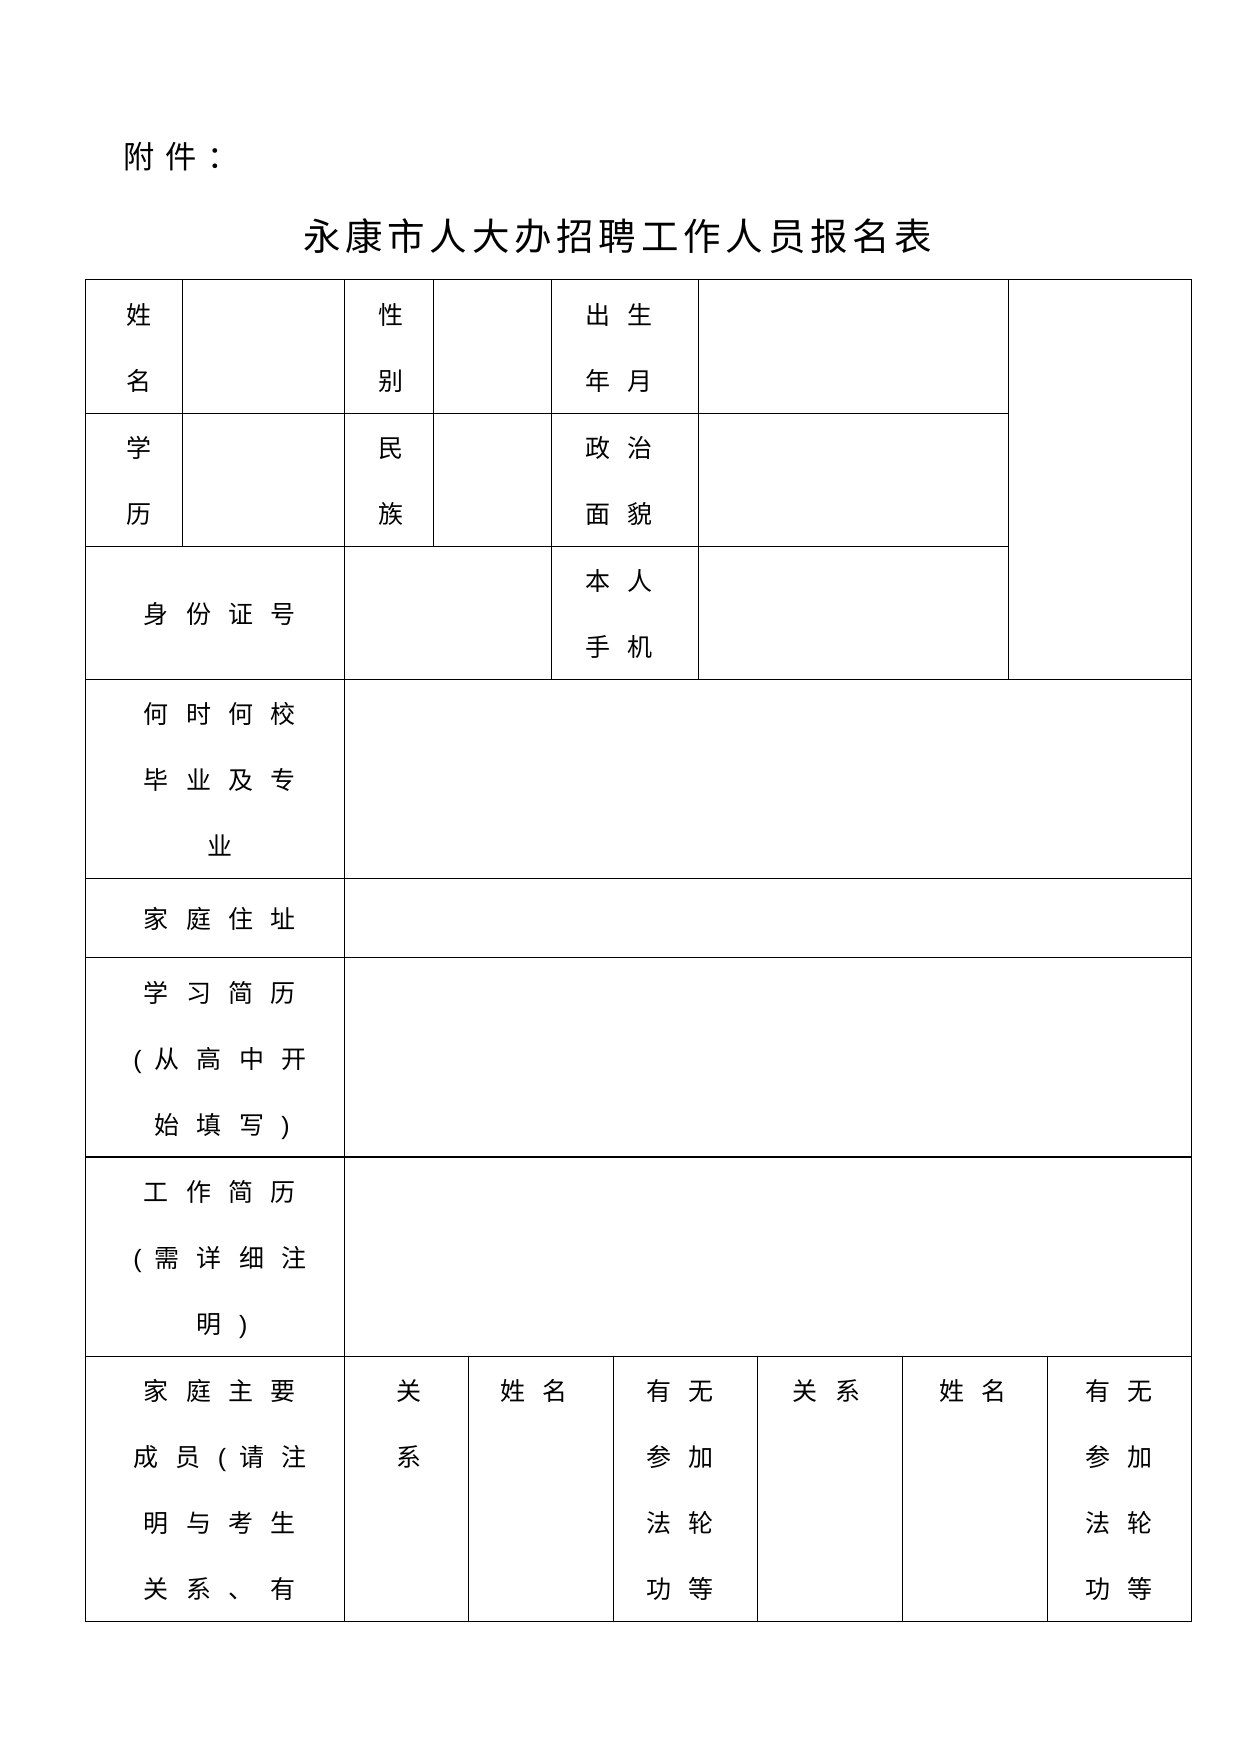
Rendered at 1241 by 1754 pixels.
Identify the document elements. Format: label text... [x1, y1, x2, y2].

text 附件： [123, 122, 1117, 188]
table_cell 何时何校毕业及专业 [86, 680, 344, 878]
table_header [1009, 280, 1191, 679]
table_cell 关系 [758, 1357, 902, 1621]
table_cell 姓名 [469, 1357, 613, 1621]
text 永康市人大办招聘工作人员报名表 [123, 201, 1117, 267]
table_cell 有无参加法轮功等 [1048, 1357, 1191, 1621]
table_cell [345, 547, 551, 679]
table_cell 关系 [345, 1357, 468, 1621]
table_cell 身份证号 [86, 547, 344, 679]
table_cell [434, 414, 551, 546]
table_cell 政治面貌 [552, 414, 698, 546]
table_cell 工作简历 (需详细注明) [86, 1158, 344, 1356]
table_header 姓名 [86, 280, 182, 412]
table_header 性别 [345, 280, 433, 412]
table_cell 有无参加法轮功等 [614, 1357, 757, 1621]
table_cell 姓名 [903, 1357, 1047, 1621]
table_header [183, 280, 344, 412]
table_cell [345, 879, 1191, 957]
table_cell 家庭住址 [86, 879, 344, 957]
table_header [699, 280, 1008, 412]
table_cell [345, 680, 1191, 878]
table_cell 本人手机 [552, 547, 698, 679]
table_cell [345, 958, 1191, 1156]
table_cell 学历 [86, 414, 182, 546]
table_header [434, 280, 551, 412]
table_cell [699, 547, 1008, 679]
table_header 出生年月 [552, 280, 698, 412]
table_cell 民族 [345, 414, 433, 546]
table_cell 学习简历 (从高中开始填写) [86, 958, 344, 1156]
table_cell [345, 1158, 1191, 1356]
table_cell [86, 1357, 344, 1621]
table_cell [183, 414, 344, 546]
table_cell [699, 414, 1008, 546]
